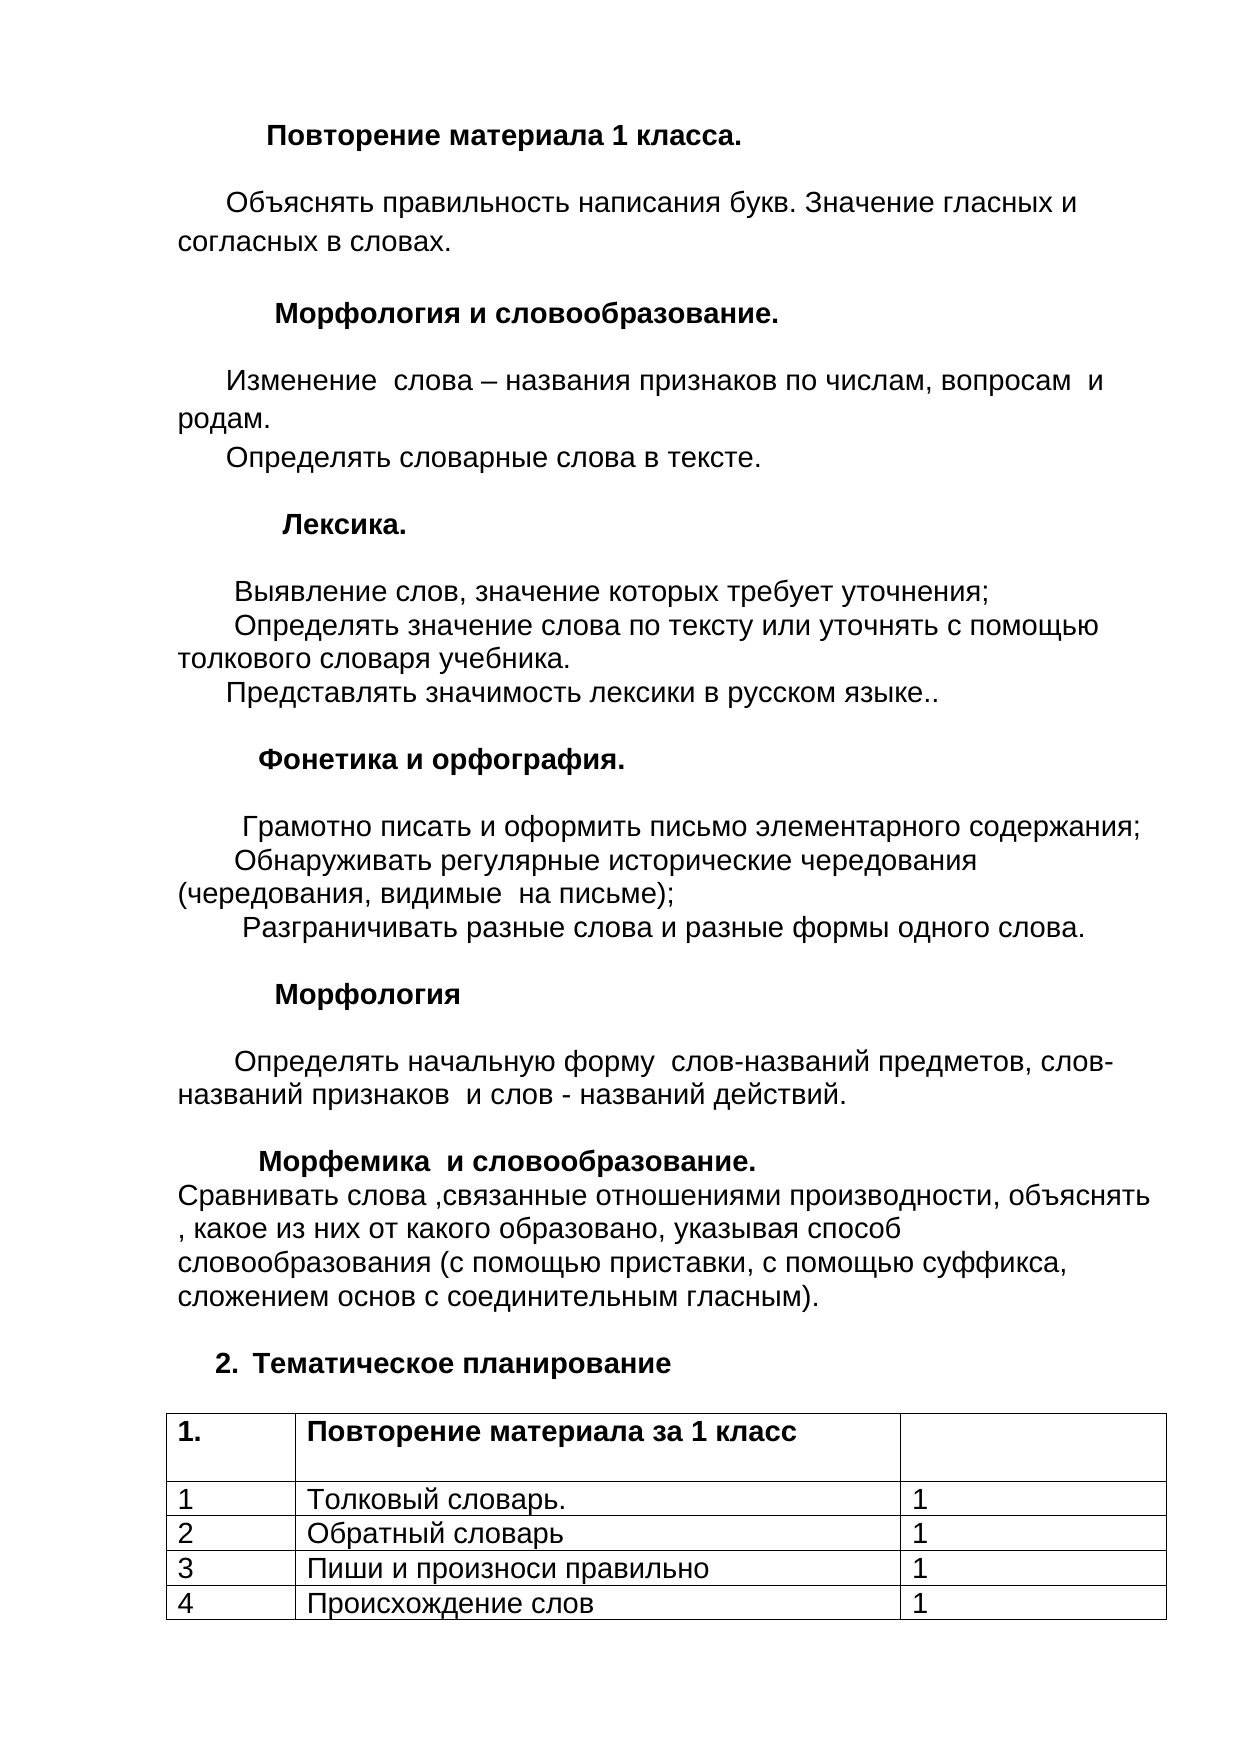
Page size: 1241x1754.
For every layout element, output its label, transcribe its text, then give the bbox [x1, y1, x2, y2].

list Тематическое планирование [215, 1346, 1152, 1379]
table_cell Происхождение слов [296, 1586, 900, 1619]
text Морфемика и словообразование. [177, 1144, 1152, 1178]
table_cell 3 [167, 1551, 295, 1584]
text Изменение слова – названия признаков по числам, вопросам и родам. [177, 363, 1152, 435]
text Морфология и словообразование. [177, 296, 1152, 329]
list Определять начальную форму слов-названий предметов, слов-названий признаков и слов - названий действий. [177, 1044, 1152, 1111]
table_header Повторение материала за 1 класс [296, 1414, 900, 1481]
table_header [901, 1414, 1166, 1481]
list Грамотно писать и оформить письмо элементарного содержания; [177, 809, 1152, 842]
text Повторение материала 1 класса. [177, 118, 1152, 152]
list Обнаруживать регулярные исторические чередования (чередования, видимые на письме); [177, 842, 1152, 909]
text Лексика. [177, 507, 1152, 541]
table_cell 1 [901, 1482, 1166, 1515]
table_cell 1 [901, 1551, 1166, 1584]
table_cell Обратный словарь [296, 1516, 900, 1550]
text Определять словарные слова в тексте. [177, 440, 1152, 473]
list Разграничивать разные слова и разные формы одного слова. [177, 909, 1152, 943]
table_cell 1 [901, 1516, 1166, 1550]
table_cell 1 [167, 1482, 295, 1515]
table_cell Пиши и произноси правильно [296, 1551, 900, 1584]
text Морфология [177, 977, 1152, 1010]
table_cell 4 [167, 1586, 295, 1619]
list Определять значение слова по тексту или уточнять с помощью толкового словаря учебника. [177, 608, 1152, 675]
text Фонетика и орфография. [177, 742, 1152, 775]
text Объяснять правильность написания букв. Значение гласных и согласных в словах. [177, 185, 1152, 257]
table_cell 2 [167, 1516, 295, 1550]
table_cell 1 [901, 1586, 1166, 1619]
list Выявление слов, значение которых требует уточнения; [177, 574, 1152, 608]
list Сравнивать слова ,связанные отношениями производности, объяснять , какое из них от какого образовано, указывая способ словообразования (с помощью приставки, с помощью суффикса, сложением основ с соединительным гласным). [177, 1178, 1152, 1312]
table_header 1. [167, 1414, 295, 1481]
text Представлять значимость лексики в русском языке.. [177, 675, 1152, 708]
